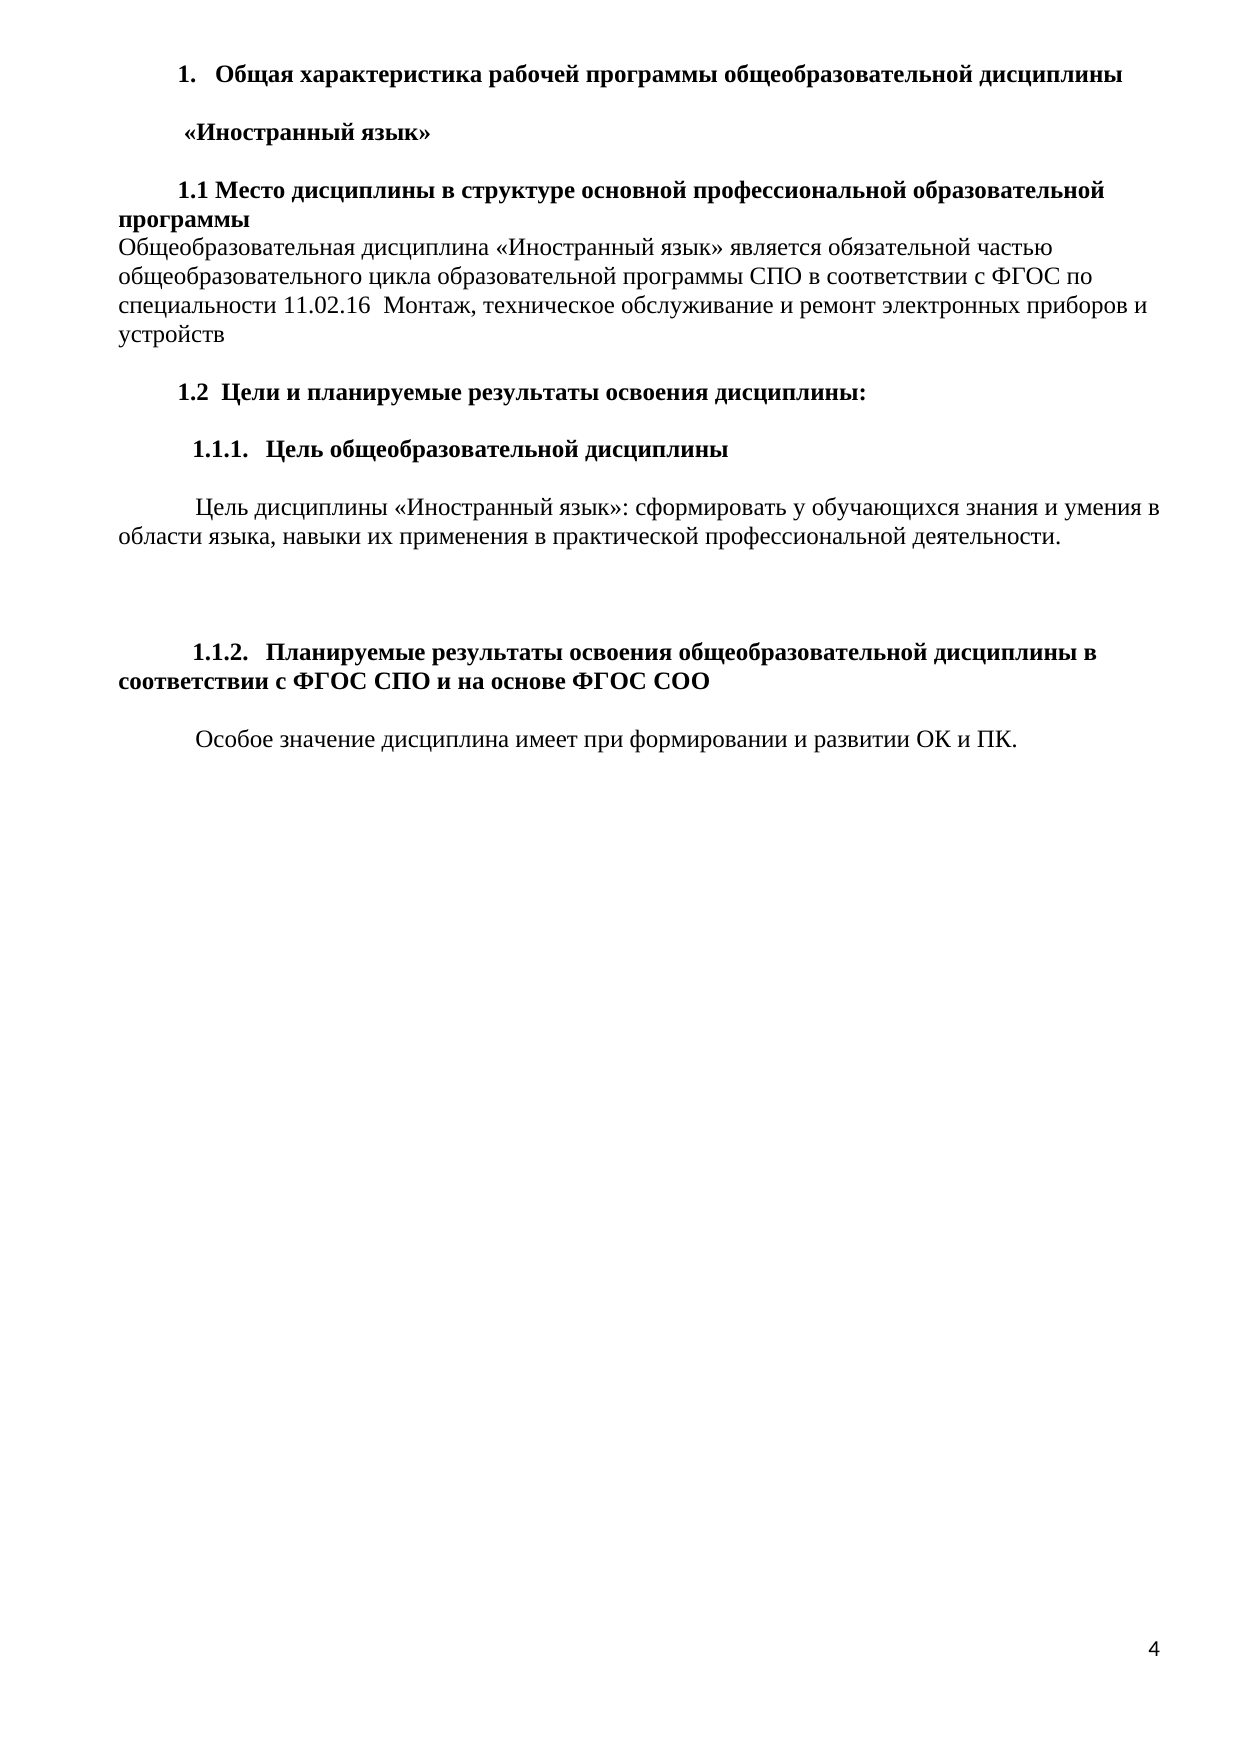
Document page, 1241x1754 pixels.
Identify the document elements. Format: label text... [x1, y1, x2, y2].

subtitle 1.1 Место дисциплины в структуре основной профессиональной образовательной программы [118, 175, 1182, 232]
subtitle «Иностранный язык» [118, 117, 1182, 146]
text Общеобразовательная дисциплина «Иностранный язык» является обязательной частью общеобразовательного цикла образовательной программы СПО в соответствии с ФГОС по специальности 11.02.16 Монтаж, техническое обслуживание и ремонт электронных приборов и устройств [118, 232, 1182, 347]
subtitle 1.2 Цели и планируемые результаты освоения дисциплины: [118, 377, 1182, 405]
text Особое значение дисциплина имеет при формировании и развитии ОК и ПК. [118, 724, 1182, 752]
subtitle Общая характеристика рабочей программы общеобразовательной дисциплины [177, 59, 1182, 88]
list Цель общеобразовательной дисциплины [192, 434, 1182, 463]
text Цель дисциплины «Иностранный язык»: сформировать у обучающихся знания и умения в области языка, навыки их применения в практической профессиональной деятельности. [118, 492, 1182, 550]
list Планируемые результаты освоения общеобразовательной дисциплины в соответствии с ФГОС СПО и на основе ФГОС СОО [118, 637, 1182, 694]
